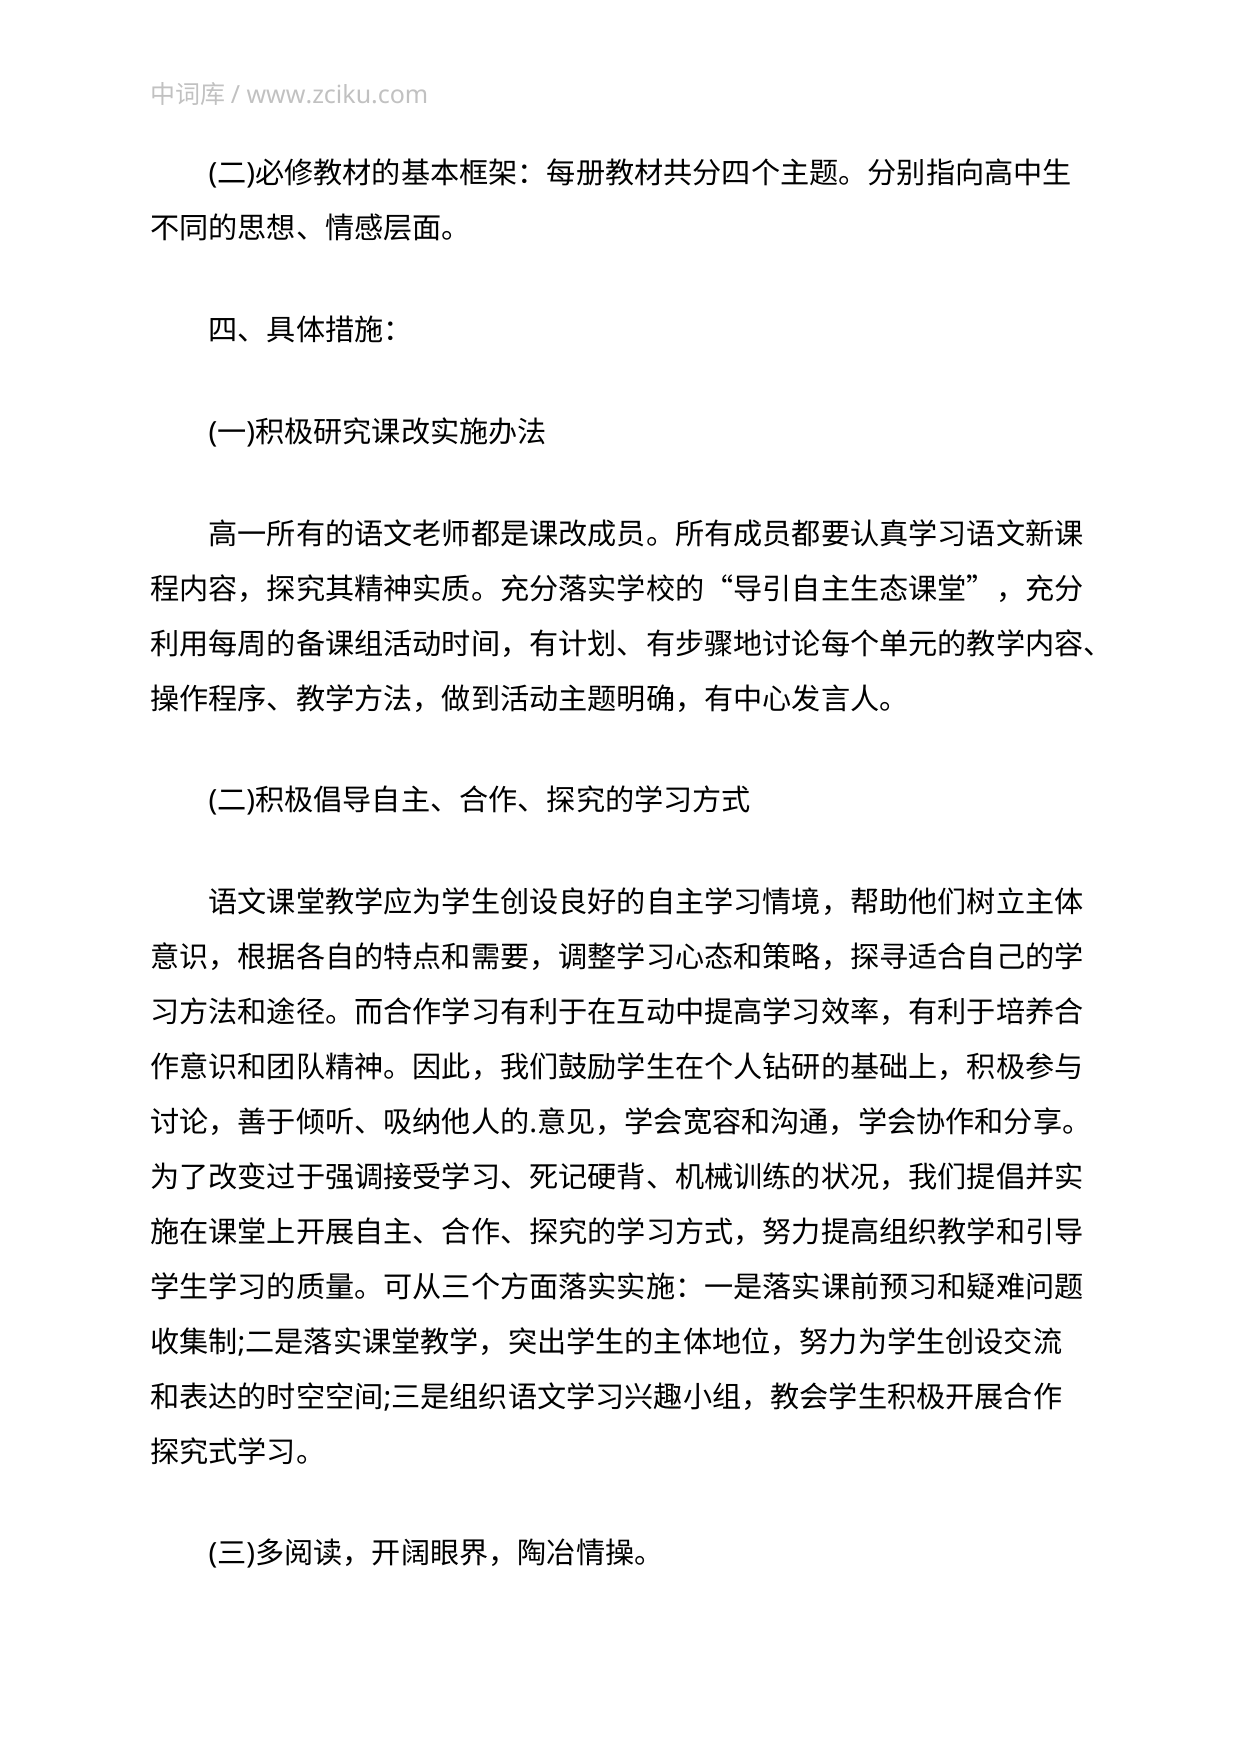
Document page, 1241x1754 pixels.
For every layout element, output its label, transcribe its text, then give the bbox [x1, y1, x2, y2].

text (二)必修教材的基本框架：每册教材共分四个主题。分别指向高中生不同的思想、情感层面。 [150, 150, 1090, 247]
text 语文课堂教学应为学生创设良好的自主学习情境，帮助他们树立主体意识，根据各自的特点和需要，调整学习心态和策略，探寻适合自己的学习方法和途径。而合作学习有利于在互动中提高学习效率，有利于培养合作意识和团队精神。因此，我们鼓励学生在个人钻研的基础上，积极参与讨论，善于倾听、吸纳他人的.意见，学会宽容和沟通，学会协作和分享。为了改变过于强调接受学习、死记硬背、机械训练的状况，我们提倡并实施在课堂上开展自主、合作、探究的学习方式，努力提高组织教学和引导学生学习的质量。可从三个方面落实实施：一是落实课前预习和疑难问题收集制;二是落实课堂教学，突出学生的主体地位，努力为学生创设交流和表达的时空空间;三是组织语文学习兴趣小组，教会学生积极开展合作探究式学习。 [150, 879, 1090, 1471]
text 四、具体措施： [150, 307, 1090, 349]
text (二)积极倡导自主、合作、探究的学习方式 [150, 777, 1090, 819]
text 高一所有的语文老师都是课改成员。所有成员都要认真学习语文新课程内容，探究其精神实质。充分落实学校的“导引自主生态课堂”，充分利用每周的备课组活动时间，有计划、有步骤地讨论每个单元的教学内容、操作程序、教学方法，做到活动主题明确，有中心发言人。 [150, 511, 1090, 717]
text (三)多阅读，开阔眼界，陶冶情操。 [150, 1530, 1090, 1572]
text (一)积极研究课改实施办法 [150, 408, 1090, 451]
